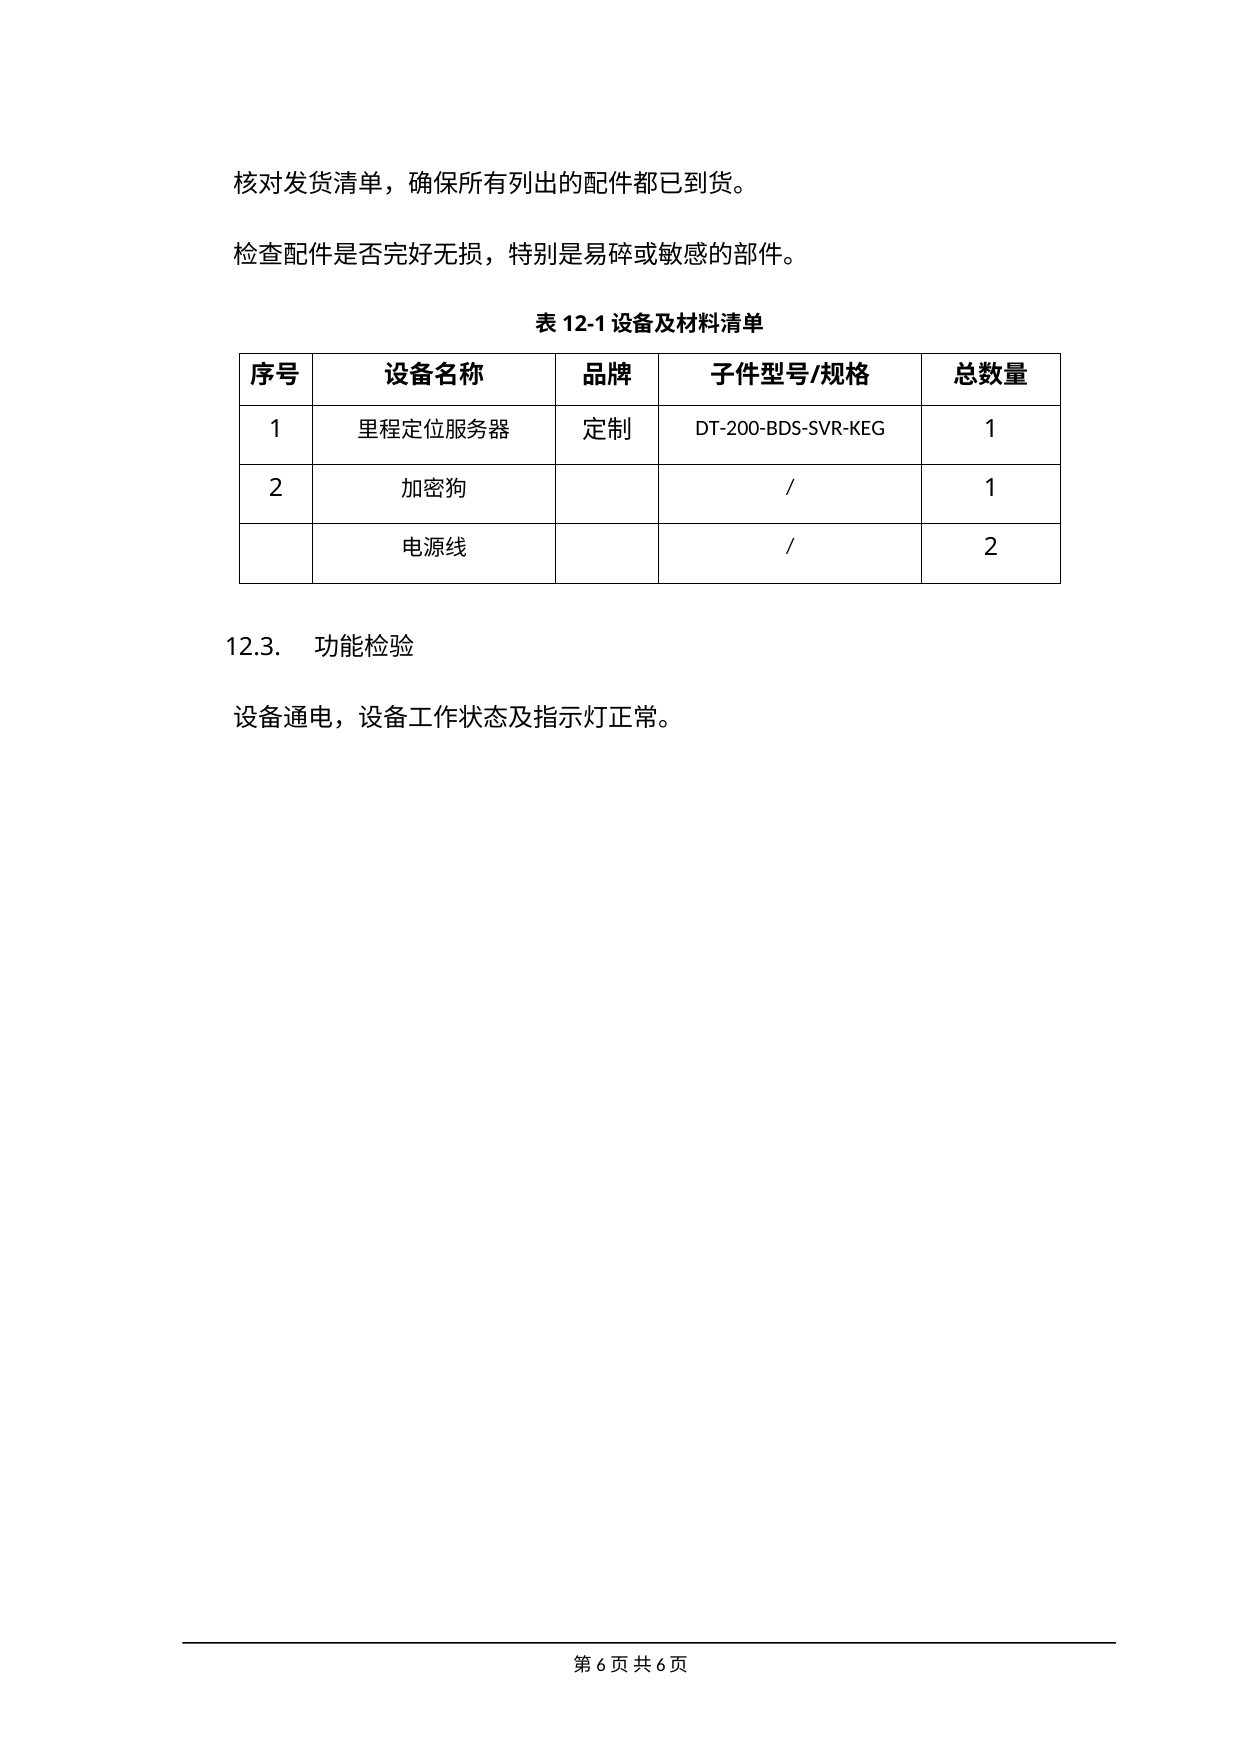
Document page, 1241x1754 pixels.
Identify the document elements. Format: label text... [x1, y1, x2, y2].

table_cell 2 [240, 465, 312, 523]
table_header 总数量 [922, 354, 1060, 405]
table_header 设备名称 [313, 354, 555, 405]
text 核对发货清单，确保所有列出的配件都已到货。 [183, 164, 1116, 200]
text 设备通电，设备工作状态及指示灯正常。 [183, 698, 1116, 734]
table_cell [240, 524, 312, 582]
table_header 序号 [240, 354, 312, 405]
text 表12-1设备及材料清单 [183, 306, 1116, 337]
table_cell 1 [240, 406, 312, 464]
table_cell 里程定位服务器 [313, 406, 555, 464]
table_cell 定制 [556, 406, 658, 464]
table_cell [556, 524, 658, 582]
table_header 子件型号/规格 [659, 354, 921, 405]
table_cell [556, 465, 658, 523]
table_cell 电源线 [313, 524, 555, 582]
table_cell / [659, 465, 921, 523]
table_cell 1 [922, 406, 1060, 464]
table_cell 加密狗 [313, 465, 555, 523]
table_cell / [659, 524, 921, 582]
table_cell 1 [922, 465, 1060, 523]
text 检查配件是否完好无损，特别是易碎或敏感的部件。 [183, 235, 1116, 271]
table_header 品牌 [556, 354, 658, 405]
list 功能检验 [224, 627, 1116, 663]
table_cell 2 [922, 524, 1060, 582]
table_cell DT-200-BDS-SVR-KEG [659, 406, 921, 464]
